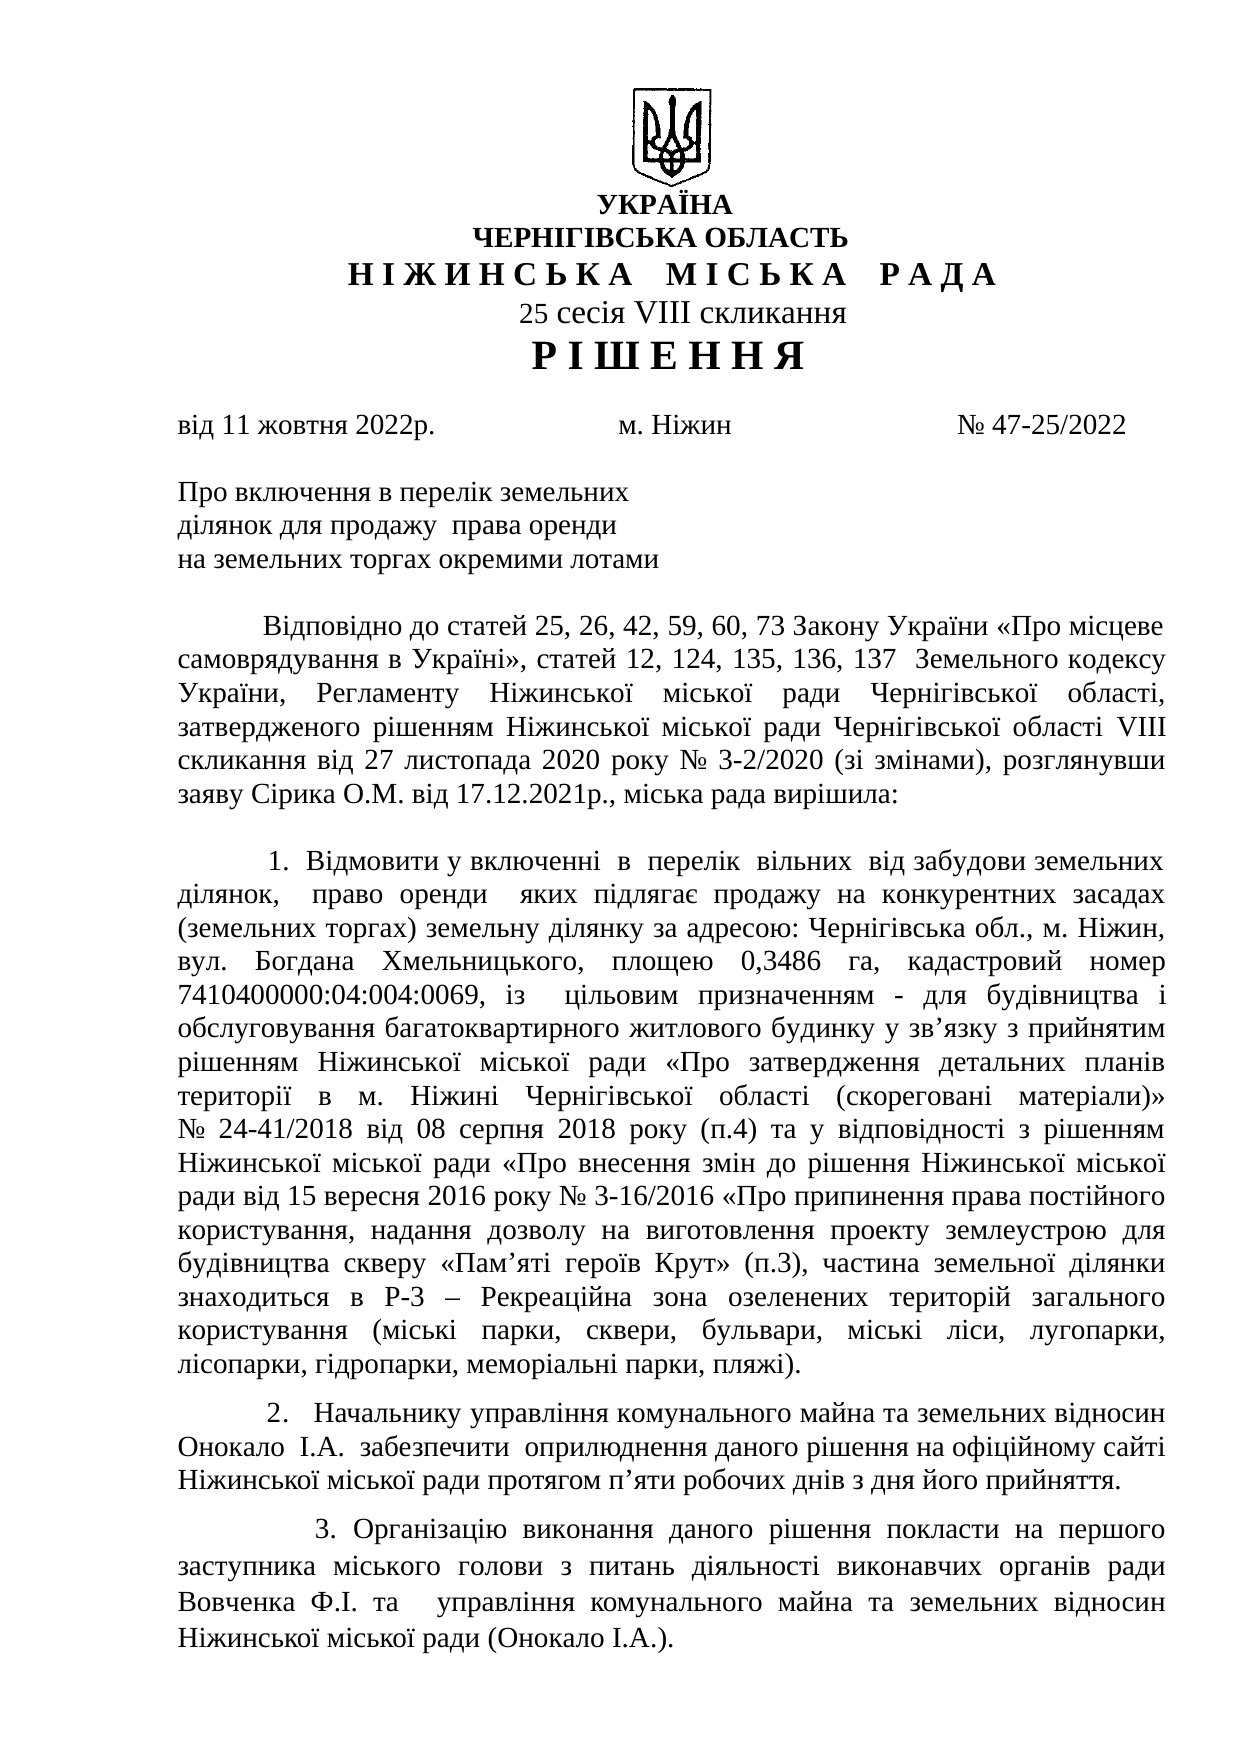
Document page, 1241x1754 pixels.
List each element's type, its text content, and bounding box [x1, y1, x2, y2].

text ділянок для продажу права оренди [177, 507, 1167, 541]
text УКРАЇНА ЧЕРНІГІВСЬКА ОБЛАСТЬ [458, 187, 1167, 254]
text Про включення в перелік земельних [177, 474, 1167, 507]
text 25 сесія VIII скликання [177, 292, 1167, 331]
text Відповідно до статей 25, 26, 42, 59, 60, 73 Закону України «Про місцеве самоврядування в Україні», статей 12, 124, 135, 136, 137 Земельного кодексу України, Регламенту Ніжинської міської ради Чернігівської області, затвердженого рішенням Ніжинської міської ради Чернігівської області VIII скликання від 27 листопада 2020 року № 3-2/2020 (зі змінами), розглянувши заяву Сірика О.М. від 17.12.2021р., міська рада вирішила: [177, 608, 1167, 809]
picture [632, 88, 712, 187]
text 1. Відмовити у включенні в перелік вільних від забудови земельних ділянок, право оренди яких підлягає продажу на конкурентних засадах (земельних торгах) земельну ділянку за адресою: Чернігівська обл., м. Ніжин, вул. Богдана Хмельницького, площею 0,3486 га, кадастровий номер 7410400000:04:004:0069, із цільовим призначенням - для будівництва і обслуговування багатоквартирного житлового будинку у зв’язку з прийнятим рішенням Ніжинської міської ради «Про затвердження детальних планів території в м. Ніжині Чернігівської області (скореговані матеріали)» № 24-41/2018 від 08 серпня 2018 року (п.4) та у відповідності з рішенням Ніжинської міської ради «Про внесення змін до рішення Ніжинської міської ради від 15 вересня 2016 року № 3-16/2016 «Про припинення права постійного користування, надання дозволу на виготовлення проекту землеустрою для будівництва скверу «Пам’яті героїв Крут» (п.3), частина земельної ділянки знаходиться в Р-3 – Рекреаційна зона озеленених територій загального користування (міські парки, сквери, бульвари, міські ліси, лугопарки, лісопарки, гідропарки, меморіальні парки, пляжі). [177, 843, 1167, 1379]
text Р І Ш Е Н Н Я [177, 331, 1167, 379]
text Н І Ж И Н С Ь К А М І С Ь К А Р А Д А [177, 254, 1167, 292]
text від 11 жовтня 2022р. м. Ніжин № 47-25/2022 [177, 407, 1167, 440]
text на земельних торгах окремими лотами [177, 541, 1167, 574]
text 2. Начальнику управління комунального майна та земельних відносин Онокало І.А. забезпечити оприлюднення даного рішення на офіційному сайті Ніжинської міської ради протягом п’яти робочих днів з дня його прийняття. [177, 1395, 1167, 1496]
text 3. Організацію виконання даного рішення покласти на першого заступника міського голови з питань діяльності виконавчих органів ради Вовченка Ф.І. та управління комунального майна та земельних відносин Ніжинської міської ради (Онокало І.А.). [177, 1511, 1167, 1653]
